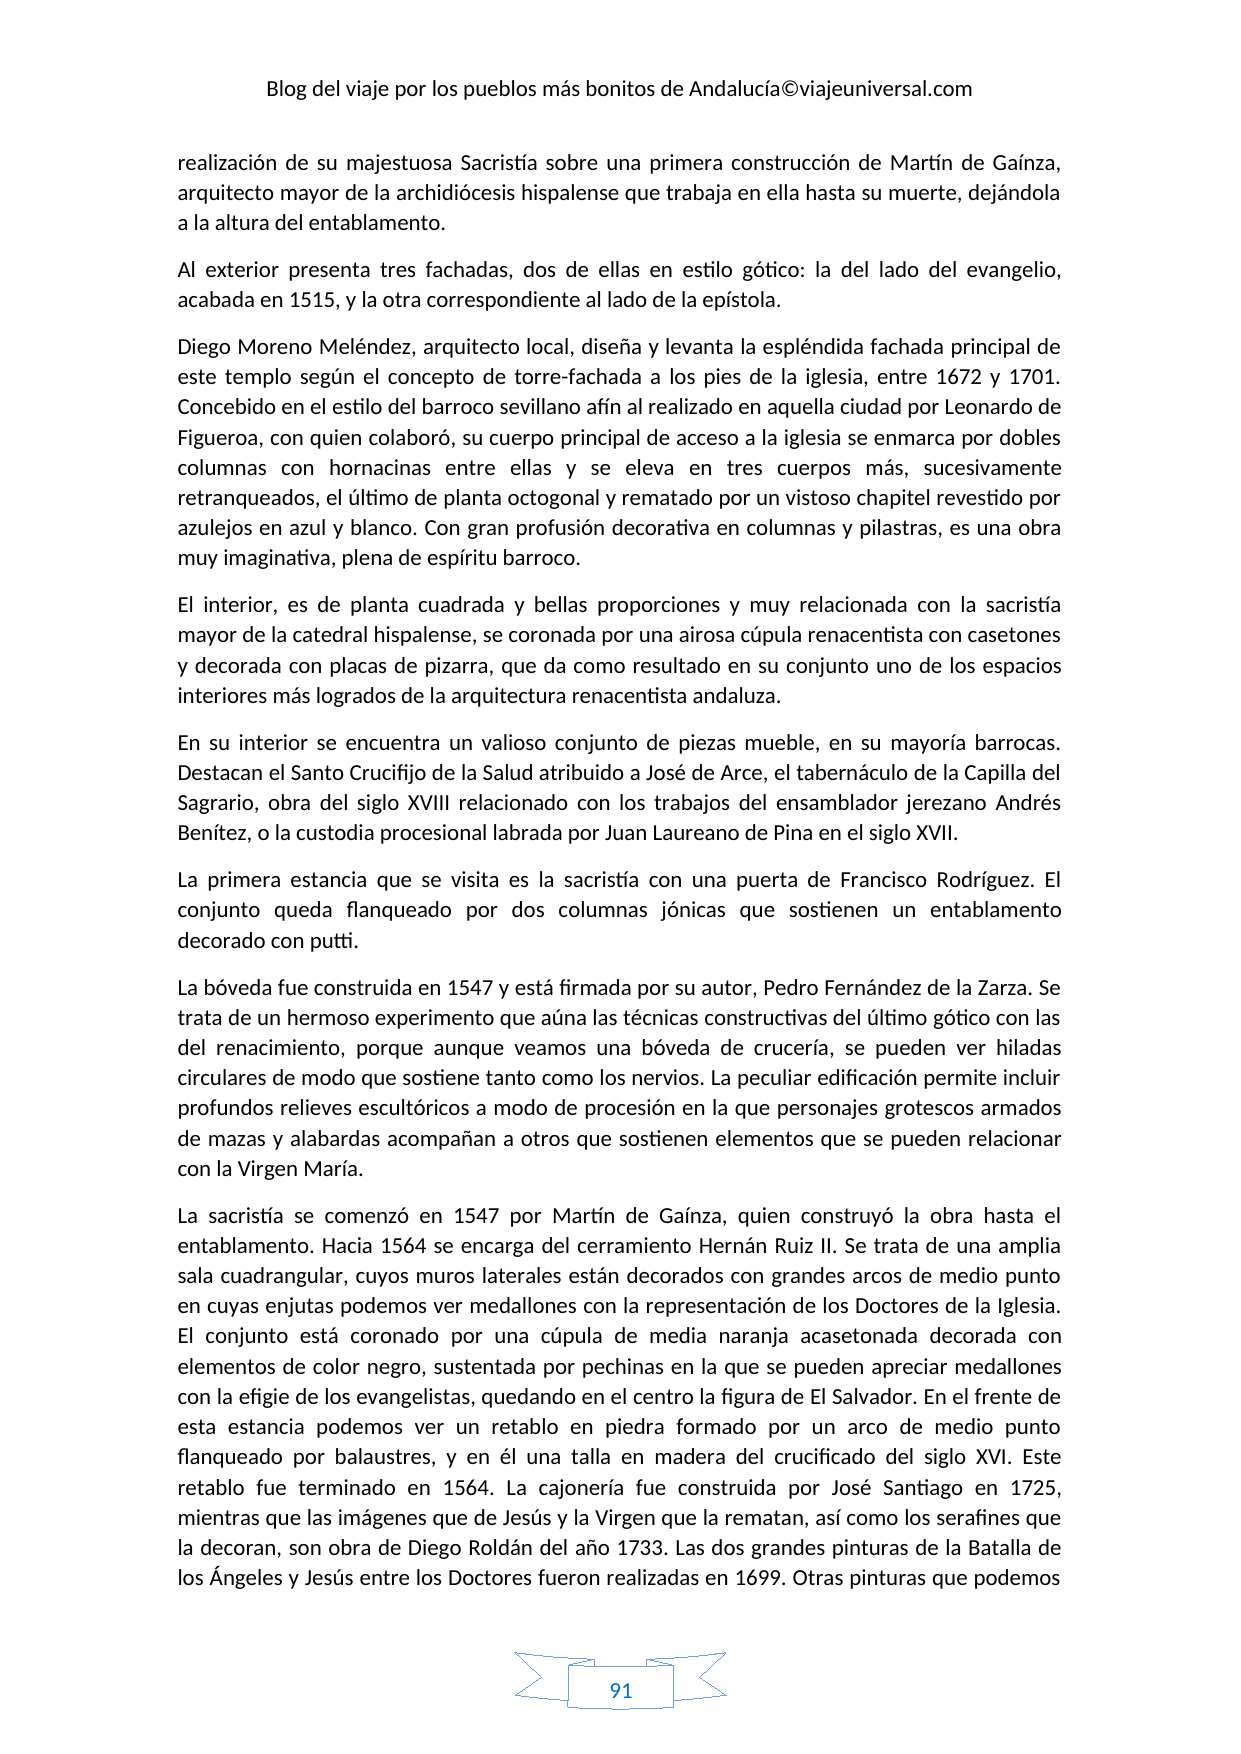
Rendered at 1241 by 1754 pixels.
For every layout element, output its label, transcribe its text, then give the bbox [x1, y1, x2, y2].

text Diego Moreno Meléndez, arquitecto local, diseña y levanta la espléndida fachada principal de este templo según el concepto de torre-fachada a los pies de la iglesia, entre 1672 y 1701. Concebido en el estilo del barroco sevillano afín al realizado en aquella ciudad por Leonardo de Figueroa, con quien colaboró, su cuerpo principal de acceso a la iglesia se enmarca por dobles columnas con hornacinas entre ellas y se eleva en tres cuerpos más, sucesivamente retranqueados, el último de planta octogonal y rematado por un vistoso chapitel revestido por azulejos en azul y blanco. Con gran profusión decorativa en columnas y pilastras, es una obra muy imaginativa, plena de espíritu barroco. [177, 332, 1063, 571]
text La primera estancia que se visita es la sacristía con una puerta de Francisco Rodríguez. El conjunto queda flanqueado por dos columnas jónicas que sostienen un entablamento decorado con putti. [177, 865, 1063, 954]
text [177, 148, 1063, 236]
text En su interior se encuentra un valioso conjunto de piezas mueble, en su mayoría barrocas. Destacan el Santo Crucifijo de atribuido a José de Arce, el tabernáculo de del Sagrario, obra del siglo XVIII relacionado con los trabajos del ensamblador jerezano Andrés Benítez, o la custodia procesional labrada por Juan Laureano de Pina en el siglo XVII. [177, 728, 1063, 846]
text Al exterior presenta tres fachadas, dos de ellas en estilo gótico: la del lado del evangelio, acabada en 1515, y la otra correspondiente al lado de la epístola. [177, 255, 1063, 313]
text El interior, es de planta cuadrada y bellas proporciones y muy relacionada con la sacristía mayor de la catedral hispalense, se coronada por una airosa cúpula renacentista con casetones y decorada con placas de pizarra, que da como resultado en su conjunto uno de los espacios interiores más logrados de la arquitectura renacentista andaluza. [177, 590, 1063, 709]
text La bóveda fue construida en 1547 y está firmada por su autor, Pedro Fernández de trata de un hermoso experimento que aúna las técnicas constructivas del último gótico con las del renacimiento, porque aunque veamos una bóveda de crucería, se pueden ver hiladas circulares de modo que sostiene tanto como los nervios. La peculiar edificación permite incluir profundos relieves escultóricos a modo de procesión en la que personajes grotescos armados de mazas y alabardas acompañan a otros que sostienen elementos que se pueden relacionar con [177, 973, 1063, 1182]
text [177, 1201, 1063, 1591]
